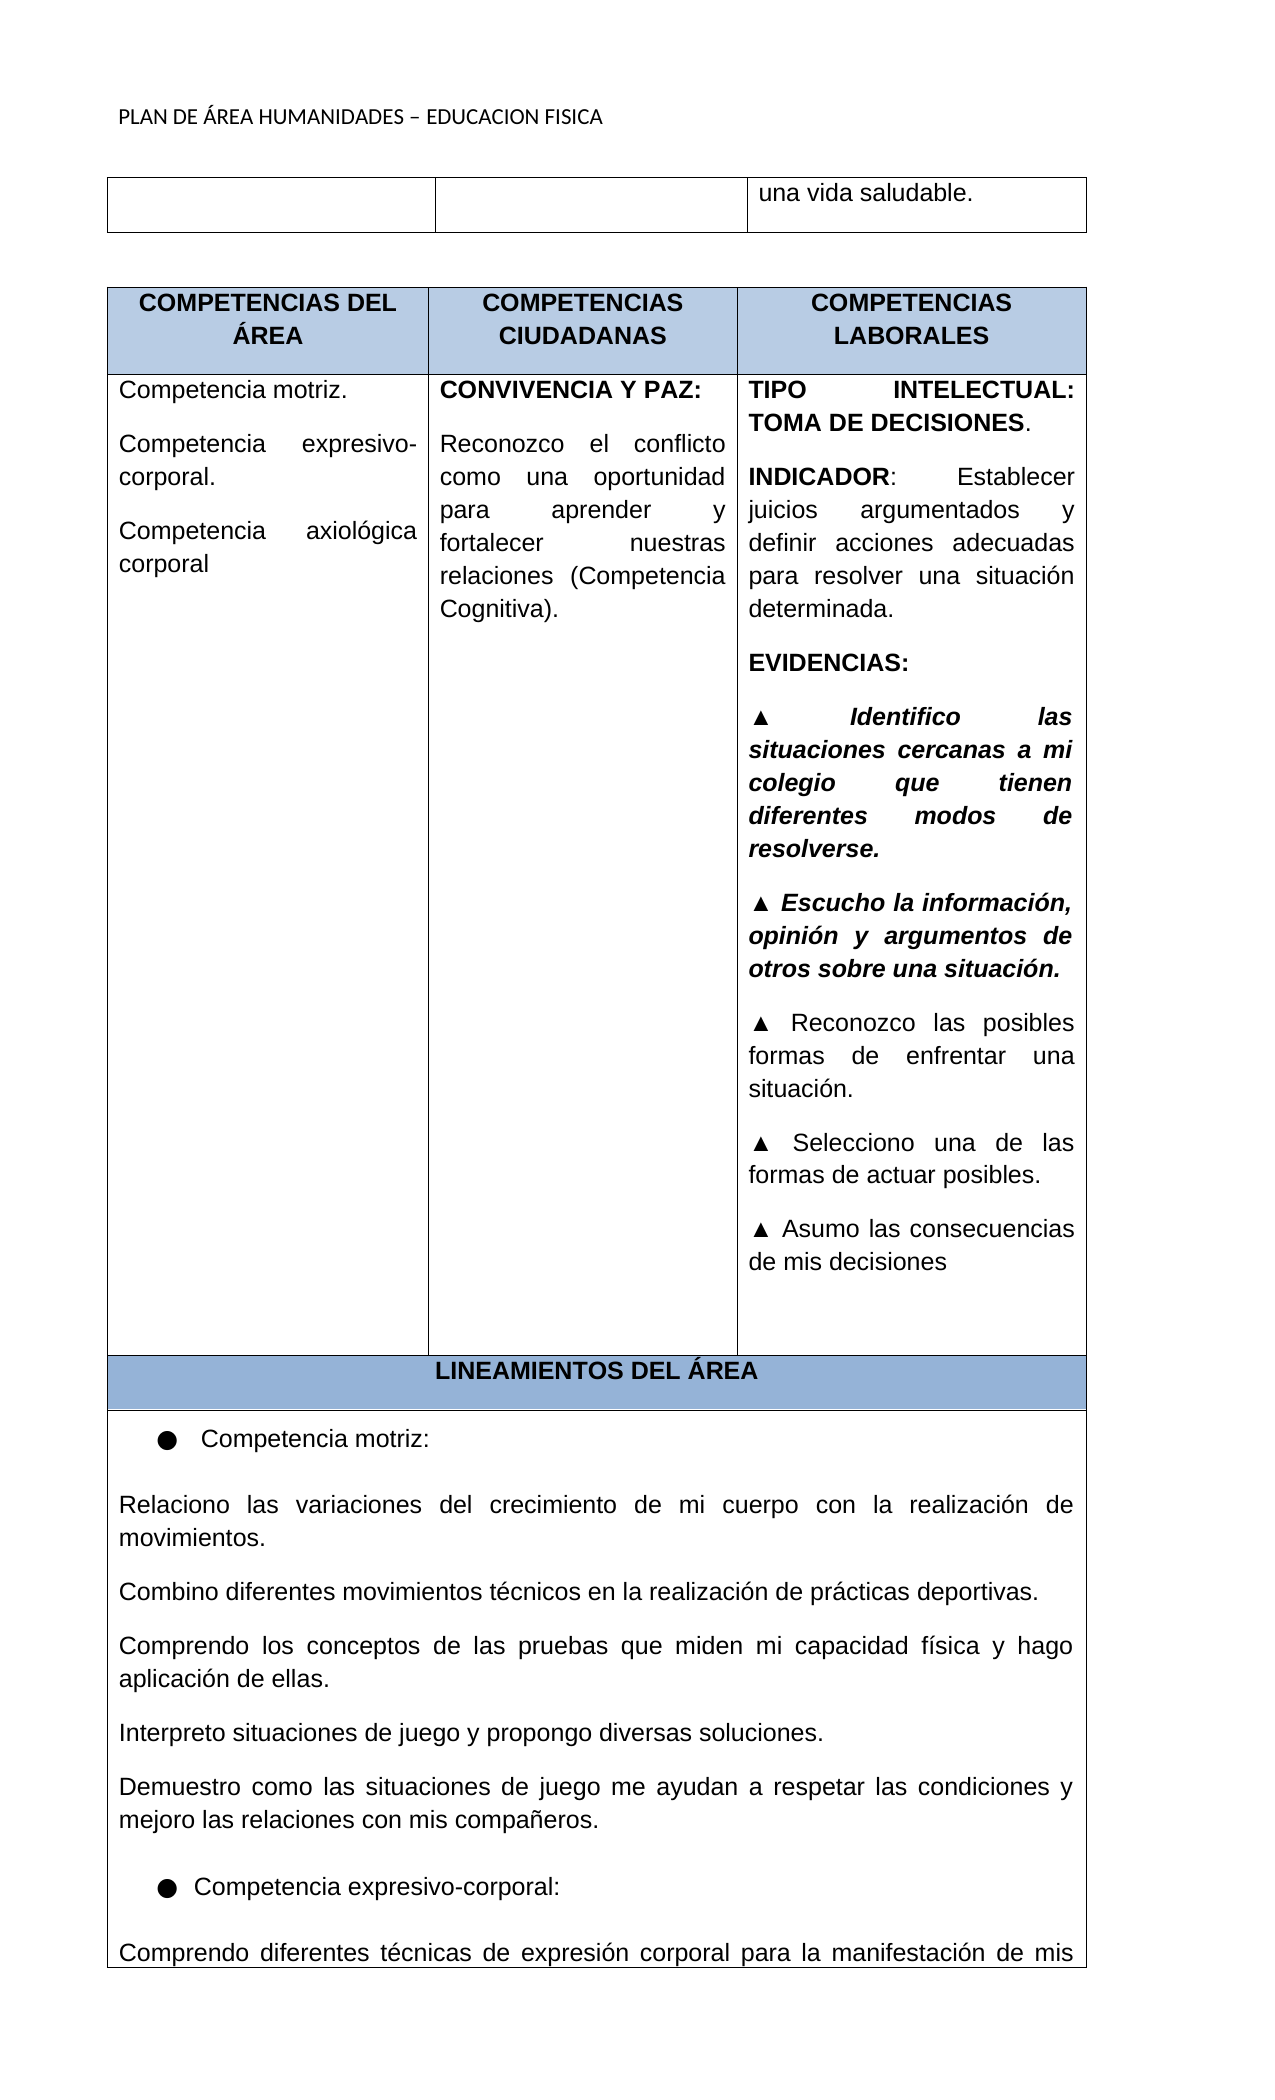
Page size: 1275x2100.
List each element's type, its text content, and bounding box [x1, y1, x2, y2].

table_header COMPETENCIAS LABORALES [738, 288, 1086, 374]
table_cell CONVIVENCIA Y PAZ: Reconozco el conflicto como una oportunidad para aprender y fortalecer nuestras relaciones (Competencia Cognitiva). [429, 375, 737, 1355]
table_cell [436, 178, 747, 232]
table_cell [108, 1411, 1086, 1967]
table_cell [748, 178, 1086, 232]
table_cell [108, 178, 435, 232]
table_header COMPETENCIAS DEL ÁREA [108, 288, 428, 374]
table_cell TIPO INTELECTUAL: TOMA DE DECISIONES. INDICADOR: Establecer juicios argumentados y definir acciones adecuadas para resolver una situación determinada. EVIDENCIAS: ▲ Identifico las situaciones cercanas a mi colegio que tienen diferentes modos de resolverse. ▲ Escucho la información, opinión y argumentos de otros sobre una situación. ▲ Reconozco las posibles formas de enfrentar una situación. ▲ Selecciono una de las formas de actuar posibles. ▲ Asumo las consecuencias de mis decisiones [738, 375, 1086, 1355]
table_header COMPETENCIAS CIUDADANAS [429, 288, 737, 374]
table_cell LINEAMIENTOS DEL ÁREA [108, 1356, 1086, 1409]
table_cell Competencia motriz. Competencia expresivo-corporal. Competencia axiológica corporal [108, 375, 428, 1355]
